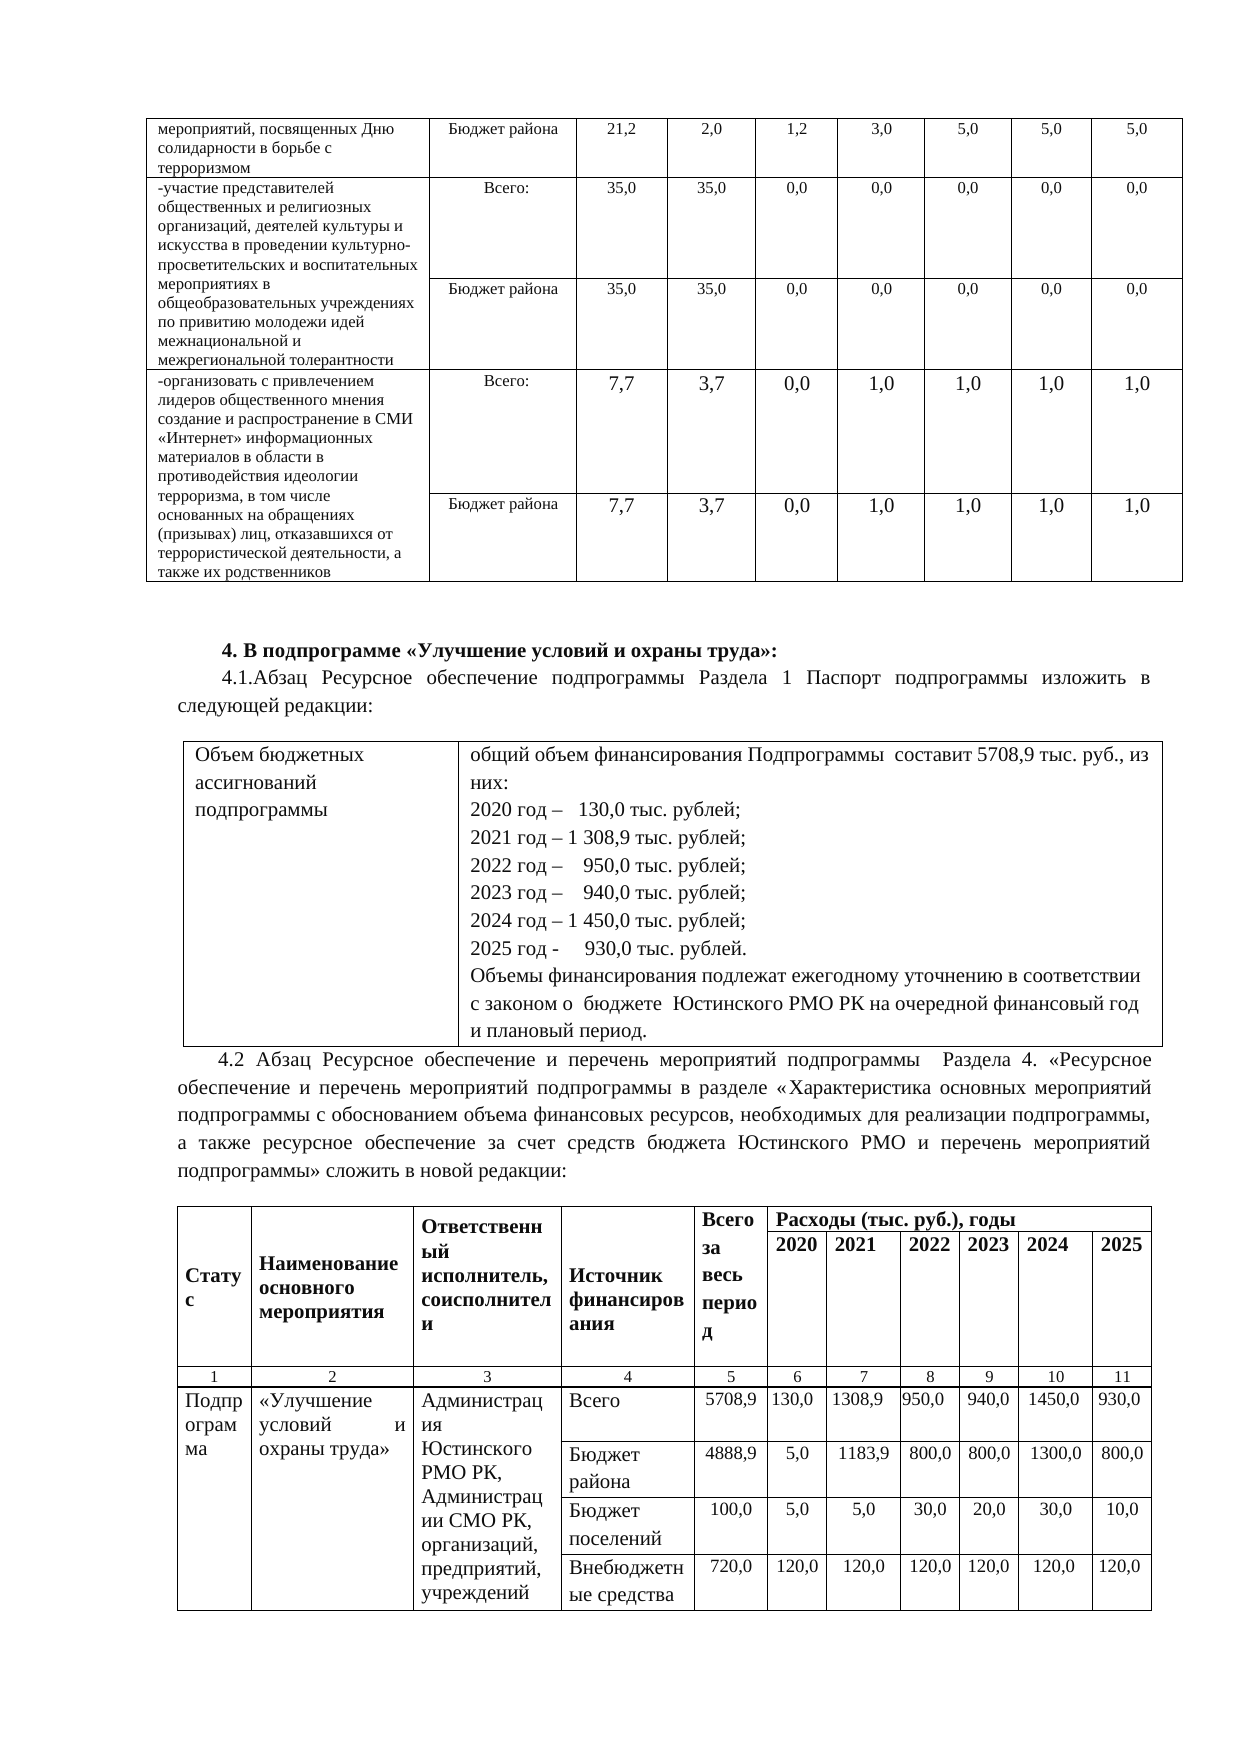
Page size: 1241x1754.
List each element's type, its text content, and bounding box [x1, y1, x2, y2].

table_cell 1450,0 [1019, 1388, 1092, 1441]
table_cell 5708,9 [695, 1388, 767, 1441]
table_cell 2,0 [668, 119, 755, 177]
table_cell 2025 [1093, 1232, 1151, 1366]
table_cell 7,7 [577, 494, 667, 581]
table_cell 1,2 [756, 119, 837, 177]
table_cell 0,0 [925, 279, 1011, 369]
table_cell 21,2 [577, 119, 667, 177]
table_cell 35,0 [577, 279, 667, 369]
table_cell 0,0 [1012, 279, 1091, 369]
table_cell 800,0 [1093, 1442, 1151, 1497]
table_cell 0,0 [1092, 279, 1182, 369]
table_cell 2024 [1019, 1232, 1092, 1366]
table_cell Бюджет района [430, 494, 576, 581]
table_cell 1,0 [925, 494, 1011, 581]
table_cell 0,0 [925, 178, 1011, 278]
table_cell 5,0 [768, 1498, 826, 1554]
text 4.2 Абзац Ресурсное обеспечение и перечень мероприятий подпрограммы Раздела 4. «Ресурсное обеспечение и перечень мероприятий подпрограммы в разделе «Характеристика основных мероприятий подпрограммы с обоснованием объема финансовых ресурсов, необходимых для реализации подпрограммы, а также ресурсное обеспечение за счет средств бюджета Юстинского РМО и перечень мероприятий подпрограммы» сложить в новой редакции: [177, 1047, 1152, 1182]
table_cell 1,0 [838, 494, 924, 581]
table_cell 10 [1019, 1367, 1092, 1386]
table_cell 1 [178, 1367, 251, 1386]
table_cell 5,0 [1092, 119, 1182, 177]
list 4.1.Абзац Ресурсное обеспечение подпрограммы Раздела 1 Паспорт подпрограммы изложить в следующей редакции: [177, 665, 1152, 717]
table_cell 950,0 [901, 1388, 959, 1441]
table_cell 1,0 [1092, 370, 1182, 492]
table_cell 0,0 [756, 370, 837, 492]
table_cell Всего [562, 1388, 694, 1441]
table_cell 120,0 [768, 1555, 826, 1610]
table_cell Всего: [430, 178, 576, 278]
table_header Всего за весь период [695, 1207, 767, 1366]
table_cell 2023 [960, 1232, 1018, 1366]
table_cell 120,0 [960, 1555, 1018, 1610]
table_cell 11 [1093, 1367, 1151, 1386]
table_cell 1300,0 [1019, 1442, 1092, 1497]
table_cell 9 [960, 1367, 1018, 1386]
table_cell 3,7 [668, 494, 755, 581]
table_cell 0,0 [1092, 178, 1182, 278]
table_cell 120,0 [1093, 1555, 1151, 1610]
list 4. В подпрограмме «Улучшение условий и охраны труда»: [222, 637, 1152, 662]
table_cell 1,0 [1092, 494, 1182, 581]
table_cell 8 [901, 1367, 959, 1386]
table_cell 930,0 [1093, 1388, 1151, 1441]
table_cell 7,7 [577, 370, 667, 492]
table_cell 30,0 [1019, 1498, 1092, 1554]
table_header общий объем финансирования Подпрограммы составит 5708,9 тыс. руб., из них: 2020 год – 130,0 тыс. рублей; 2021 год – 1 308,9 тыс. рублей; 2022 год – 950,0 тыс. рублей; 2023 год – 940,0 тыс. рублей; 2024 год – 1 450,0 тыс. рублей; 2025 год - 930,0 тыс. рублей. Объемы финансирования подлежат ежегодному уточнению в соответствии с законом о бюджете Юстинского РМО РК на очередной финансовый год и плановый период. [459, 742, 1162, 1046]
table_cell 800,0 [960, 1442, 1018, 1497]
table_cell 130,0 [768, 1388, 826, 1441]
table_cell 10,0 [1093, 1498, 1151, 1554]
table_cell 3,7 [668, 370, 755, 492]
table_cell Всего: [430, 370, 576, 492]
table_cell 1,0 [925, 370, 1011, 492]
table_cell 5,0 [1012, 119, 1091, 177]
table_cell 120,0 [1019, 1555, 1092, 1610]
table_cell -участие представителей общественных и религиозных организаций, деятелей культуры и искусства в проведении культурно-просветительских и воспитательных мероприятиях в общеобразовательных учреждениях по привитию молодежи идей межнациональной и межрегиональной толерантности [147, 178, 429, 369]
table_cell 35,0 [668, 178, 755, 278]
table_cell 35,0 [668, 279, 755, 369]
table_cell 0,0 [838, 279, 924, 369]
table_cell 1,0 [1012, 494, 1091, 581]
table_cell 7 [827, 1367, 900, 1386]
table_cell 120,0 [901, 1555, 959, 1610]
table_cell 4 [562, 1367, 694, 1386]
table_cell Бюджет района [430, 119, 576, 177]
table_cell Подпрограмма [178, 1388, 251, 1610]
table_cell 3 [414, 1367, 561, 1386]
table_cell 0,0 [756, 494, 837, 581]
table_header Источник финансирования [562, 1207, 694, 1366]
table_cell 940,0 [960, 1388, 1018, 1441]
table_cell 4888,9 [695, 1442, 767, 1497]
table_cell Бюджет поселений [562, 1498, 694, 1554]
table_cell 5,0 [925, 119, 1011, 177]
table_cell 5,0 [827, 1498, 900, 1554]
table_cell 2 [252, 1367, 413, 1386]
table_cell 100,0 [695, 1498, 767, 1554]
table_header Статус [178, 1207, 251, 1366]
table_cell 0,0 [838, 178, 924, 278]
table_cell 0,0 [756, 279, 837, 369]
table_cell 0,0 [756, 178, 837, 278]
table_cell 800,0 [901, 1442, 959, 1497]
table_cell 20,0 [960, 1498, 1018, 1554]
table_cell 5,0 [768, 1442, 826, 1497]
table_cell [147, 119, 429, 177]
table_cell 2020 [768, 1232, 826, 1366]
table_cell Бюджет района [562, 1442, 694, 1497]
table_cell «Улучшение условий и охраны труда» [252, 1388, 413, 1610]
table_cell 3,0 [838, 119, 924, 177]
table_cell 1,0 [1012, 370, 1091, 492]
table_cell 5 [695, 1367, 767, 1386]
table_cell 120,0 [827, 1555, 900, 1610]
table_cell 1308,9 [827, 1388, 900, 1441]
table_cell 0,0 [1012, 178, 1091, 278]
table_header Расходы (тыс. руб.), годы [768, 1207, 1151, 1231]
table_cell 30,0 [901, 1498, 959, 1554]
table_cell -организовать с привлечением лидеров общественного мнения создание и распространение в СМИ «Интернет» информационных материалов в области в противодействия идеологии терроризма, в том числе основанных на обращениях (призывах) лиц, отказавшихся от террористической деятельности, а также их родственников [147, 370, 429, 581]
table_header Ответственный исполнитель, соисполнители [414, 1207, 561, 1366]
table_cell 2022 [901, 1232, 959, 1366]
table_cell 2021 [827, 1232, 900, 1366]
table_cell 6 [768, 1367, 826, 1386]
table_cell Бюджет района [430, 279, 576, 369]
table_cell 720,0 [695, 1555, 767, 1610]
table_cell 1183,9 [827, 1442, 900, 1497]
table_cell 1,0 [838, 370, 924, 492]
table_cell 35,0 [577, 178, 667, 278]
table_header Объем бюджетных ассигнований подпрограммы [184, 742, 458, 1046]
table_cell Внебюджетные средства [562, 1555, 694, 1610]
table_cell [414, 1388, 561, 1610]
table_header Наименование основного мероприятия [252, 1207, 413, 1366]
